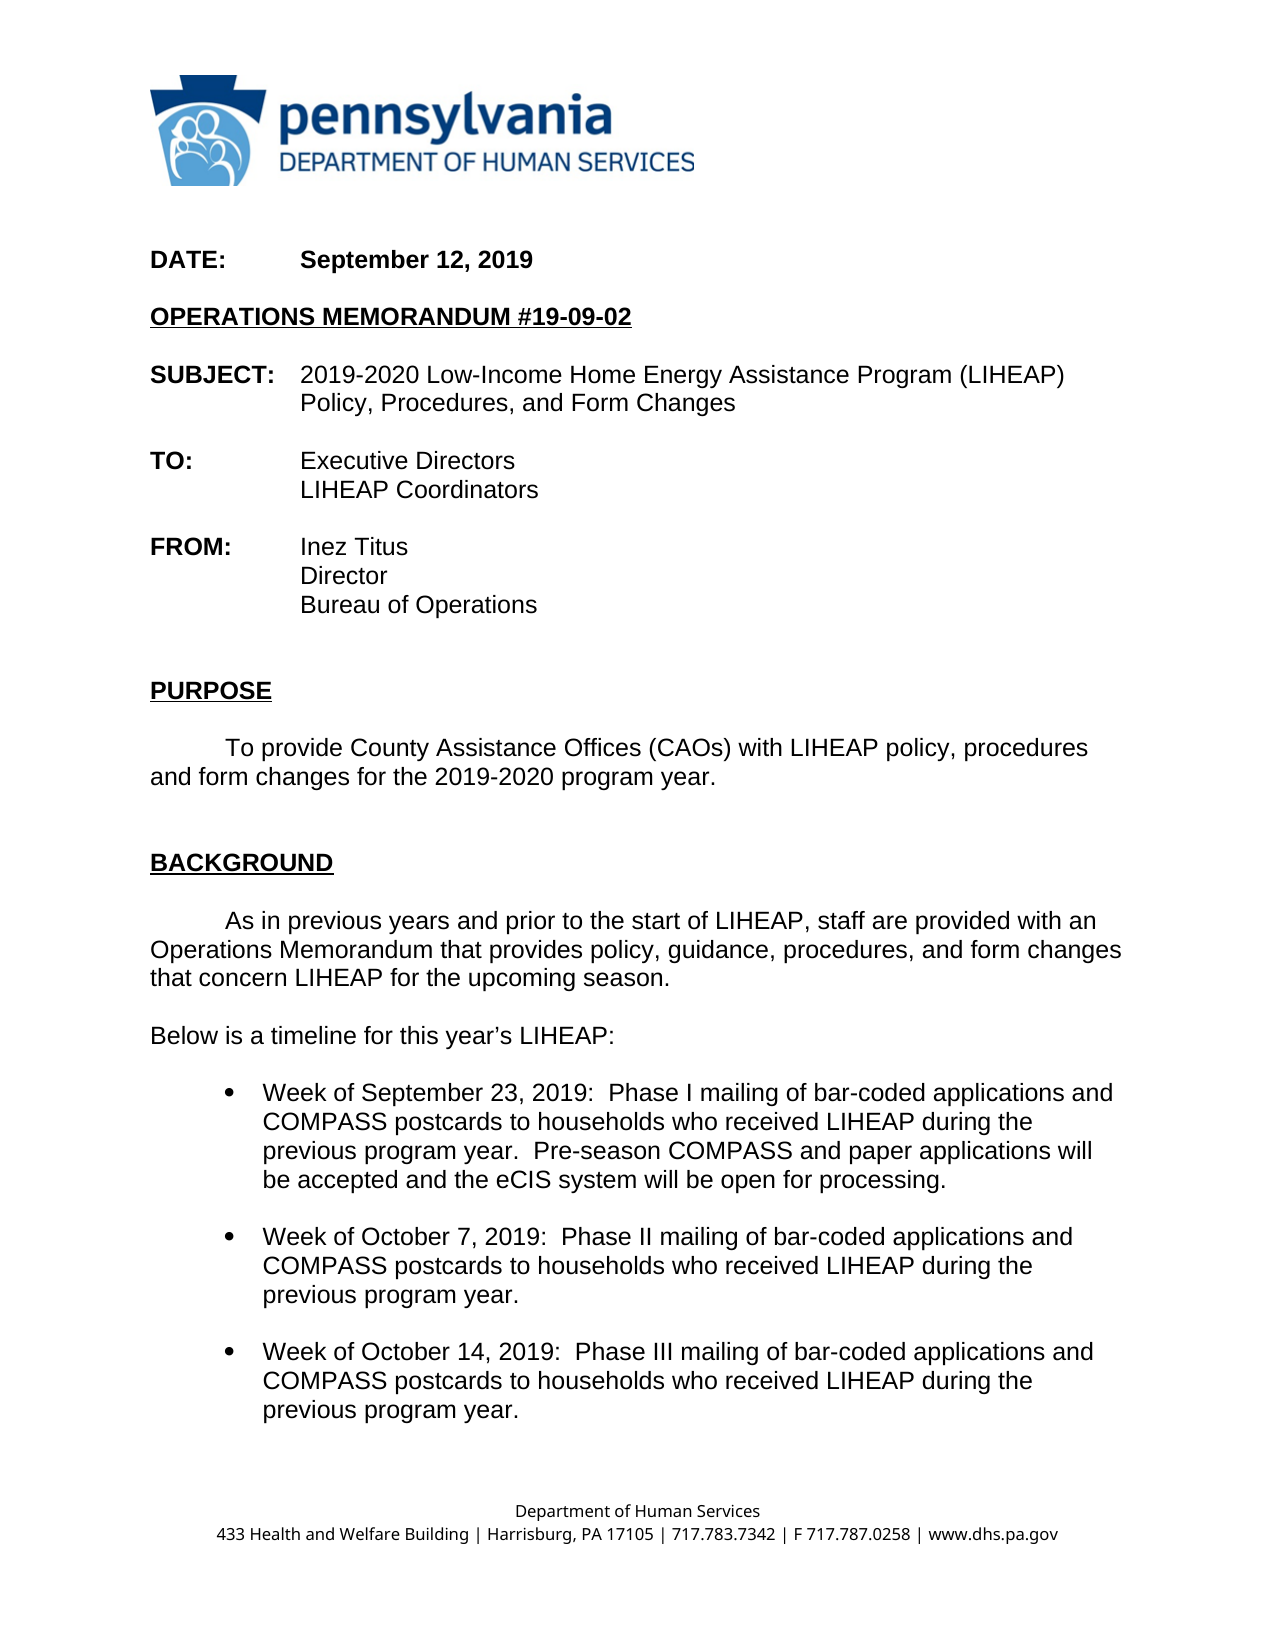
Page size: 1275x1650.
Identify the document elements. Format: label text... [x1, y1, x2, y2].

text TO: Executive Directors [150, 446, 1125, 474]
text DATE: September 12, 2019 [150, 244, 1125, 273]
text SUBJECT: 2019-2020 Low-Income Home Energy Assistance Program (LIHEAP) [150, 359, 1125, 388]
text LIHEAP Coordinators [150, 474, 1125, 503]
text FROM: Inez Titus [150, 532, 1125, 561]
text OPERATIONS MEMORANDUM #19-09-02 [150, 302, 1125, 331]
list Week of October 14, 2019: Phase III mailing of bar-coded applications and COMPASS postcards to households who received LIHEAP during the previous program year. [225, 1337, 1125, 1453]
text PURPOSE [150, 676, 1125, 704]
text To provide County Assistance Offices (CAOs) with LIHEAP policy, procedures and form changes for the 2019-2020 program year. [150, 733, 1125, 791]
text Below is a timeline for this year’s LIHEAP: [150, 1021, 1125, 1049]
list Week of October 7, 2019: Phase II mailing of bar-coded applications and COMPASS postcards to households who received LIHEAP during the previous program year. [225, 1222, 1125, 1308]
list Week of September 23, 2019: Phase I mailing of bar-coded applications and COMPASS postcards to households who received LIHEAP during the previous program year. Pre-season COMPASS and paper applications will be accepted and the eCIS system will be open for processing. [225, 1078, 1125, 1193]
picture [150, 75, 694, 186]
text Bureau of Operations [150, 589, 1125, 618]
text Policy, Procedures, and Form Changes [150, 388, 1125, 417]
text Director [150, 561, 1125, 589]
text BACKGROUND [150, 848, 1125, 877]
text As in previous years and prior to the start of LIHEAP, staff are provided with an Operations Memorandum that provides policy, guidance, procedures, and form changes that concern LIHEAP for the upcoming season. [150, 906, 1125, 992]
